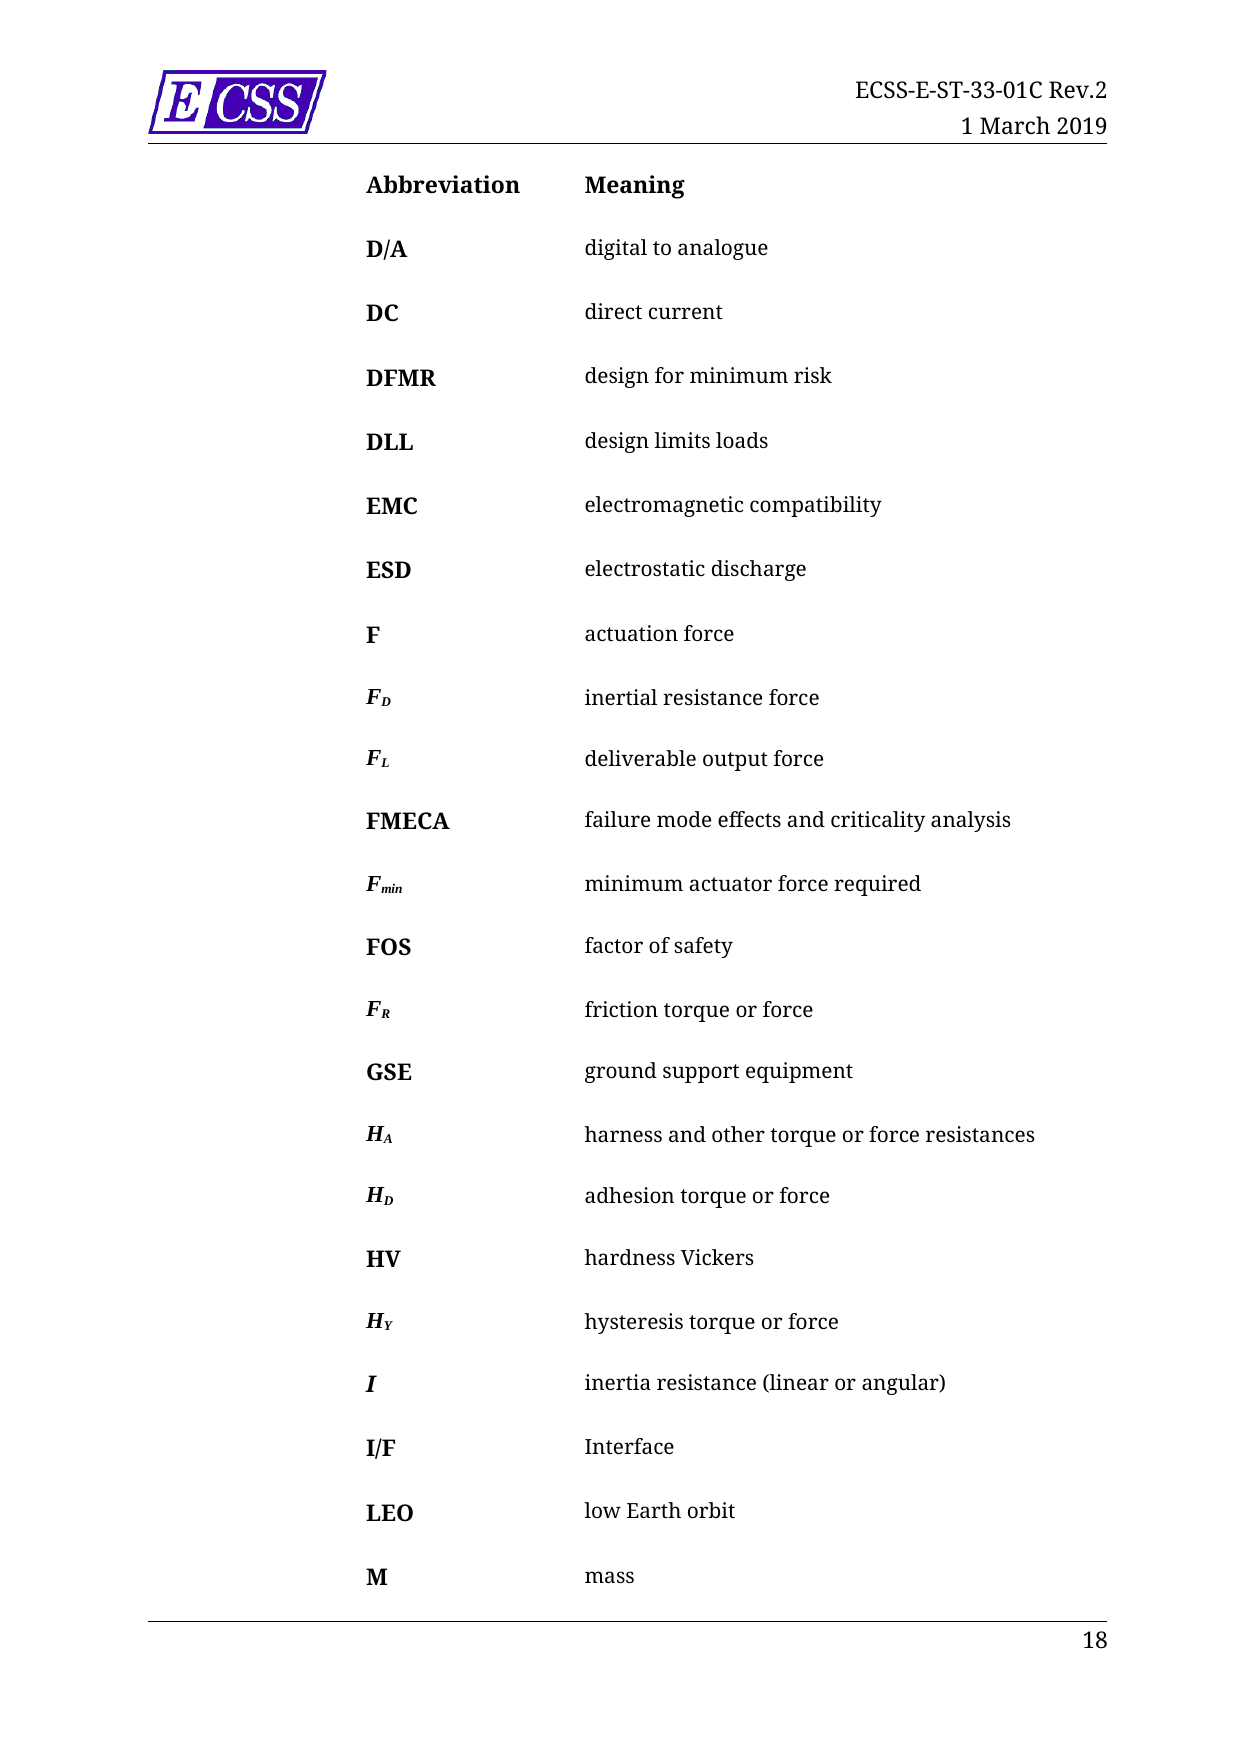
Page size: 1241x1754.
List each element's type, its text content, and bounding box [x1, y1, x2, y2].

table_cell DFMR [355, 353, 573, 418]
table_cell LEO [355, 1488, 573, 1553]
table_cell adhesion torque or force [573, 1173, 1119, 1234]
table_cell HV [355, 1234, 573, 1299]
table_cell design limits loads [573, 418, 1119, 482]
table_cell I [355, 1360, 573, 1424]
table_cell electrostatic discharge [573, 546, 1119, 610]
table_cell digital to analogue [573, 225, 1119, 289]
table_cell direct current [573, 289, 1119, 353]
table_cell M [355, 1553, 573, 1592]
table_cell low Earth orbit [573, 1488, 1119, 1553]
table_cell Interface [573, 1424, 1119, 1488]
table_cell FR [355, 987, 573, 1048]
table_cell electromagnetic compatibility [573, 482, 1119, 546]
table_cell F [355, 610, 573, 675]
table_cell minimum actuator force required [573, 861, 1119, 922]
table_cell deliverable output force [573, 736, 1119, 797]
table_cell ESD [355, 546, 573, 610]
table_cell D/A [355, 225, 573, 289]
table_header Meaning [573, 161, 1119, 225]
table_cell hardness Vickers [573, 1234, 1119, 1299]
table_cell HY [355, 1299, 573, 1360]
table_cell friction torque or force [573, 987, 1119, 1048]
table_cell FL [355, 736, 573, 797]
table_cell DC [355, 289, 573, 353]
table_cell FMECA [355, 797, 573, 861]
table_cell factor of safety [573, 923, 1119, 987]
table_cell FD [355, 675, 573, 736]
table_cell HA [355, 1112, 573, 1173]
table_cell harness and other torque or force resistances [573, 1112, 1119, 1173]
table_cell I/F [355, 1424, 573, 1488]
table_cell Fmin [355, 861, 573, 922]
table_cell actuation force [573, 610, 1119, 675]
table_cell mass [573, 1553, 1119, 1592]
picture [148, 70, 327, 134]
table_cell ground support equipment [573, 1048, 1119, 1112]
table_cell inertia resistance (linear or angular) [573, 1360, 1119, 1424]
table_cell EMC [355, 482, 573, 546]
table_cell GSE [355, 1048, 573, 1112]
table_header Abbreviation [355, 161, 573, 225]
table_cell design for minimum risk [573, 353, 1119, 418]
table_cell HD [355, 1173, 573, 1234]
table_cell DLL [355, 418, 573, 482]
table_cell failure mode effects and criticality analysis [573, 797, 1119, 861]
table_cell hysteresis torque or force [573, 1299, 1119, 1360]
table_cell inertial resistance force [573, 675, 1119, 736]
table_cell FOS [355, 923, 573, 987]
